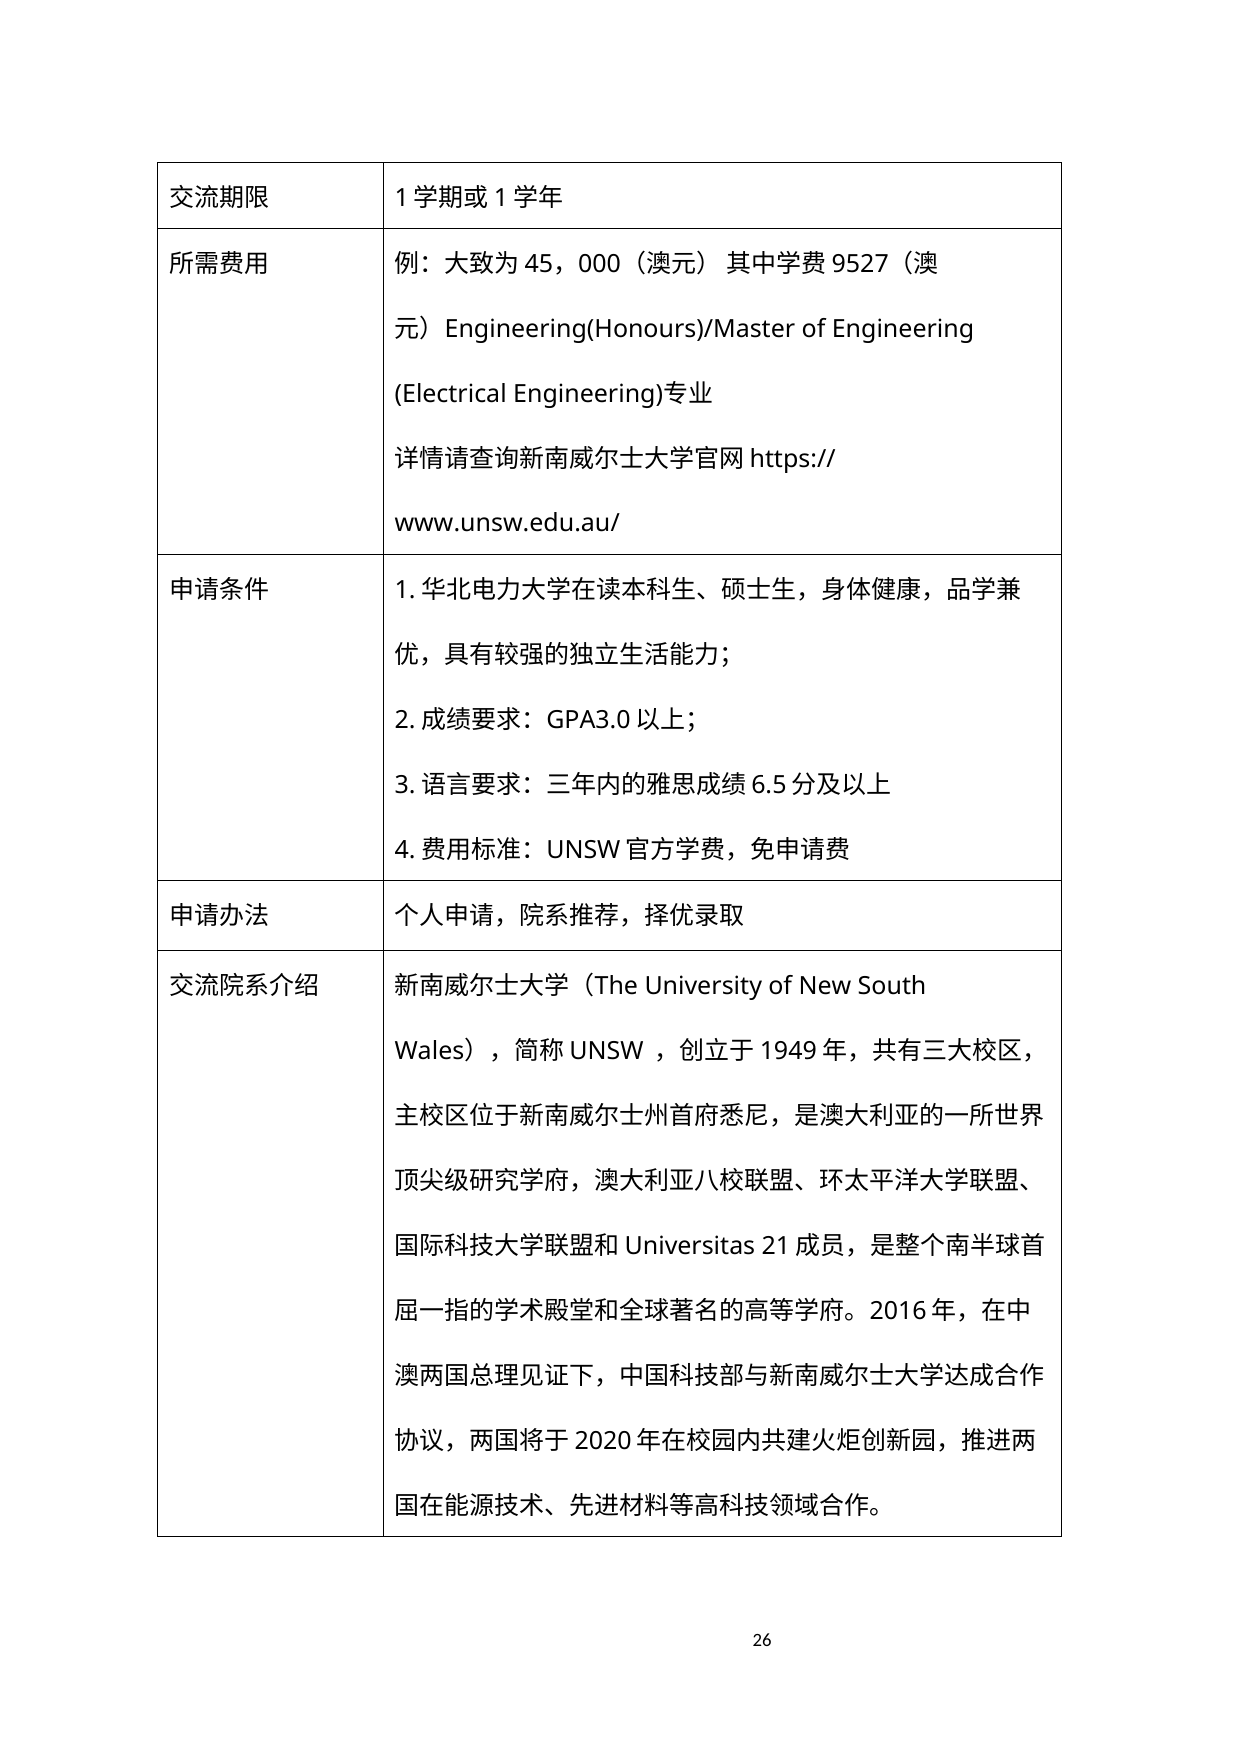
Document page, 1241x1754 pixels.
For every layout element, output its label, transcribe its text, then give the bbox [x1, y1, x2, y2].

table_cell 交流期限 [158, 163, 383, 228]
table_cell 新南威尔士大学（The University of New South Wales），简称UNSW ，创立于1949年，共有三大校区，主校区位于新南威尔士州首府悉尼，是澳大利亚的一所世界顶尖级研究学府，澳大利亚八校联盟、环太平洋大学联盟、国际科技大学联盟和Universitas 21成员，是整个南半球首屈一指的学术殿堂和全球著名的高等学府。2016年，在中澳两国总理见证下，中国科技部与新南威尔士大学达成合作协议，两国将于2020年在校园内共建火炬创新园，推进两国在能源技术、先进材料等高科技领域合作。 [384, 951, 1061, 1536]
table_cell 所需费用 [158, 229, 383, 554]
table_cell 申请条件 [158, 555, 383, 880]
table_cell 个人申请，院系推荐，择优录取 [384, 881, 1061, 950]
table_cell 1学期或1学年 [384, 163, 1061, 228]
table_cell 申请办法 [158, 881, 383, 950]
table_cell 例：大致为45，000（澳元） 其中学费9527（澳元）Engineering(Honours)/Master of Engineering (Electrical Engineering)专业 详情请查询新南威尔士大学官网https://www.unsw.edu.au/ [384, 229, 1061, 554]
table_cell 1. 华北电力大学在读本科生、硕士生，身体健康，品学兼优，具有较强的独立生活能力； 2. 成绩要求：GPA3.0以上； 3. 语言要求：三年内的雅思成绩6.5分及以上 4. 费用标准：UNSW官方学费，免申请费 [384, 555, 1061, 880]
table_cell 交流院系介绍 [158, 951, 383, 1536]
